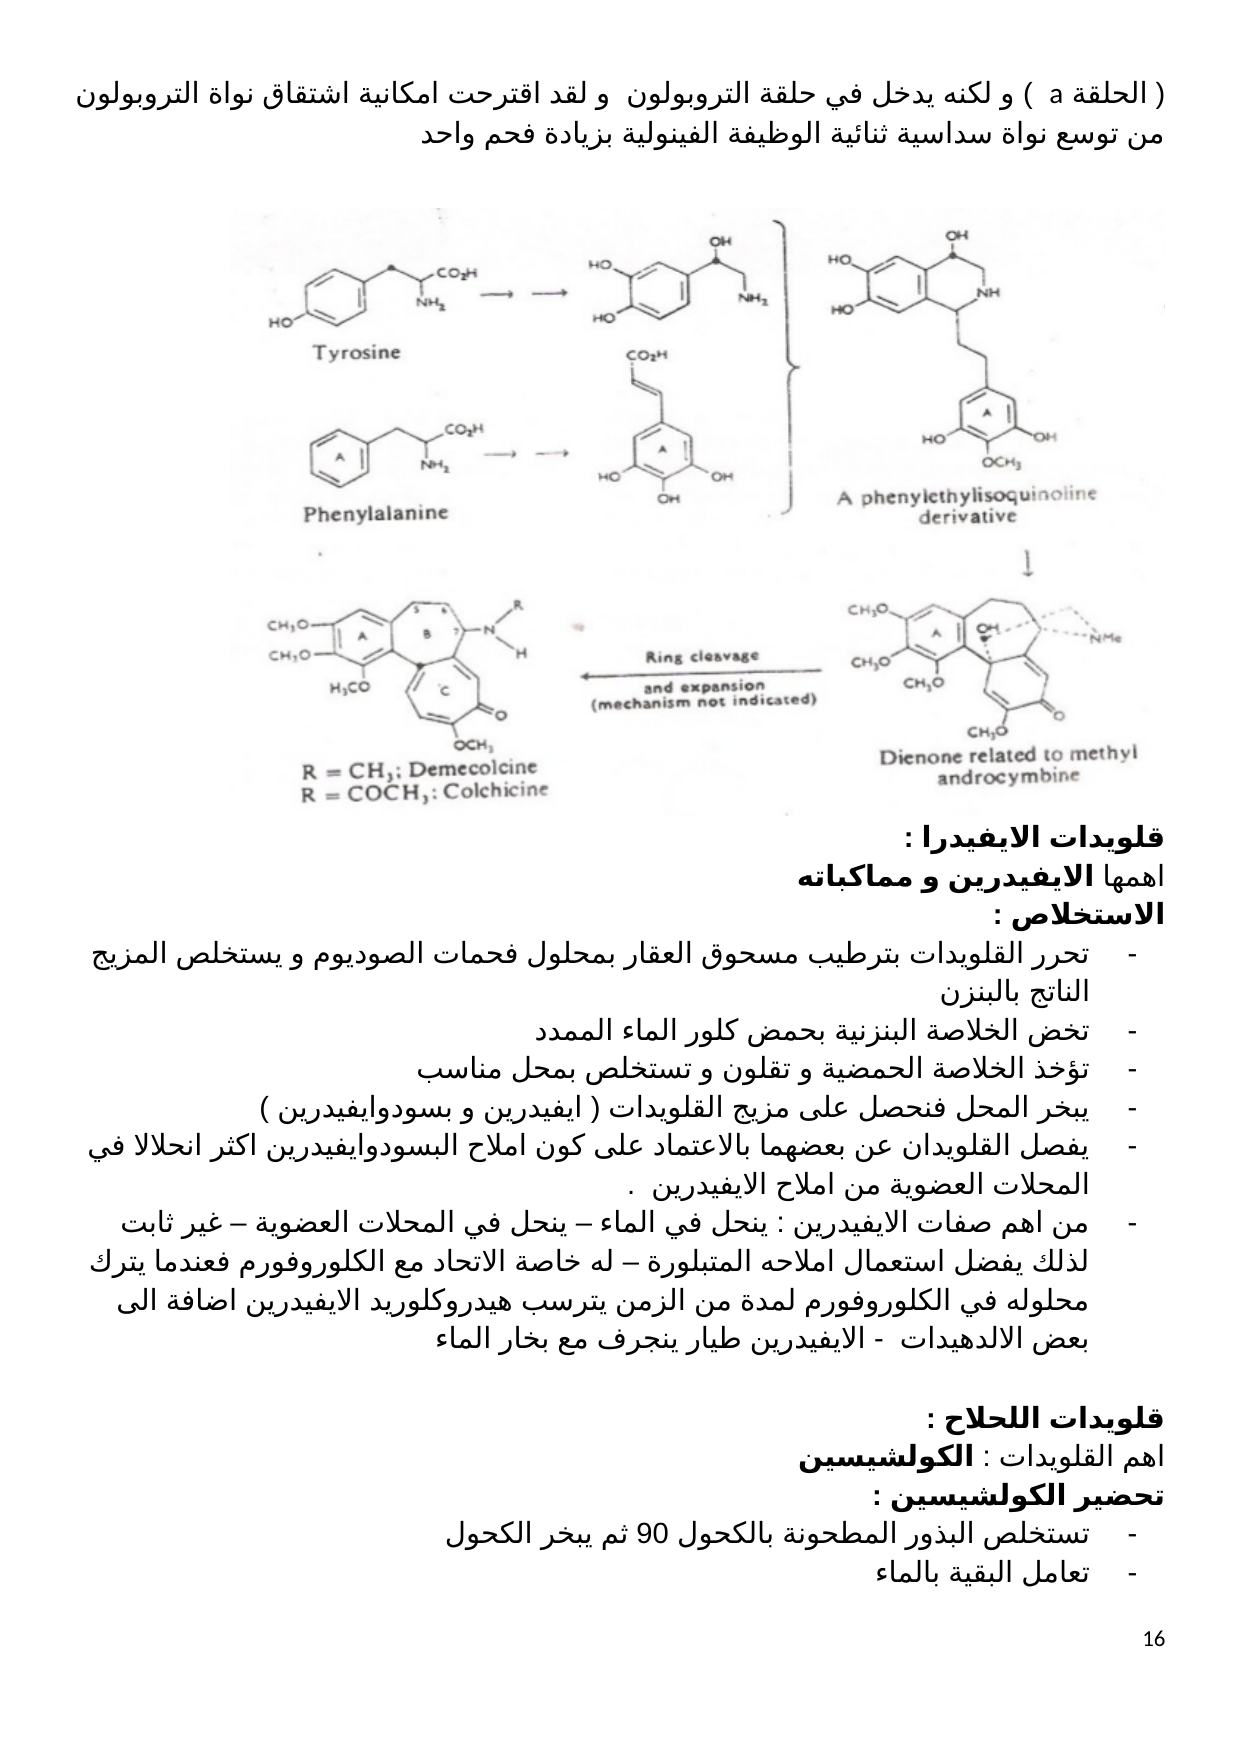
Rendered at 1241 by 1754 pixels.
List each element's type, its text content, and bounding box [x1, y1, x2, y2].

text قلويدات الايفيدرا : [75, 820, 1165, 854]
picture [229, 208, 1165, 816]
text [75, 75, 1165, 149]
list تحرر القلويدات بترطيب مسحوق العقار بمحلول فحمات الصوديوم و يستخلص المزيج الناتج بالبنزن [75, 936, 1128, 1008]
list تؤخذ الخلاصة الحمضية و تقلون و تستخلص بمحل مناسب [75, 1051, 1128, 1085]
text اهم القلويدات : الكولشيسين [75, 1439, 1165, 1473]
list من اهم صفات الايفيدرين : ينحل في الماء – ينحل في المحلات العضوية – غير ثابت لذلك يفضل استعمال املاحه المتبلورة – له خاصة الاتحاد مع الكلوروفورم فعندما يترك محلوله في الكلوروفورم لمدة من الزمن يترسب هيدروكلوريد الايفيدرين اضافة الى بعض الالدهيدات - الايفيدرين طيار ينجرف مع بخار الماء [75, 1206, 1128, 1355]
list تستخلص البذور المطحونة بالكحول 90 ثم يبخر الكحول [75, 1516, 1128, 1550]
text الاستخلاص : [75, 897, 1165, 931]
list يبخر المحل فنحصل على مزيج القلويدات ( ايفيدرين و بسودوايفيدرين ) [75, 1090, 1128, 1123]
text قلويدات اللحلاح : [75, 1401, 1165, 1434]
list تخض الخلاصة البنزنية بحمض كلور الماء الممدد [75, 1013, 1128, 1046]
list يفصل القلويدان عن بعضهما بالاعتماد على كون املاح البسودوايفيدرين اكثر انحلالا في المحلات العضوية من املاح الايفيدرين . [75, 1128, 1128, 1201]
text اهمها الايفيدرين و مماكباته [75, 859, 1165, 892]
text تحضير الكولشيسين : [75, 1478, 1165, 1511]
list تعامل البقية بالماء [75, 1555, 1128, 1588]
